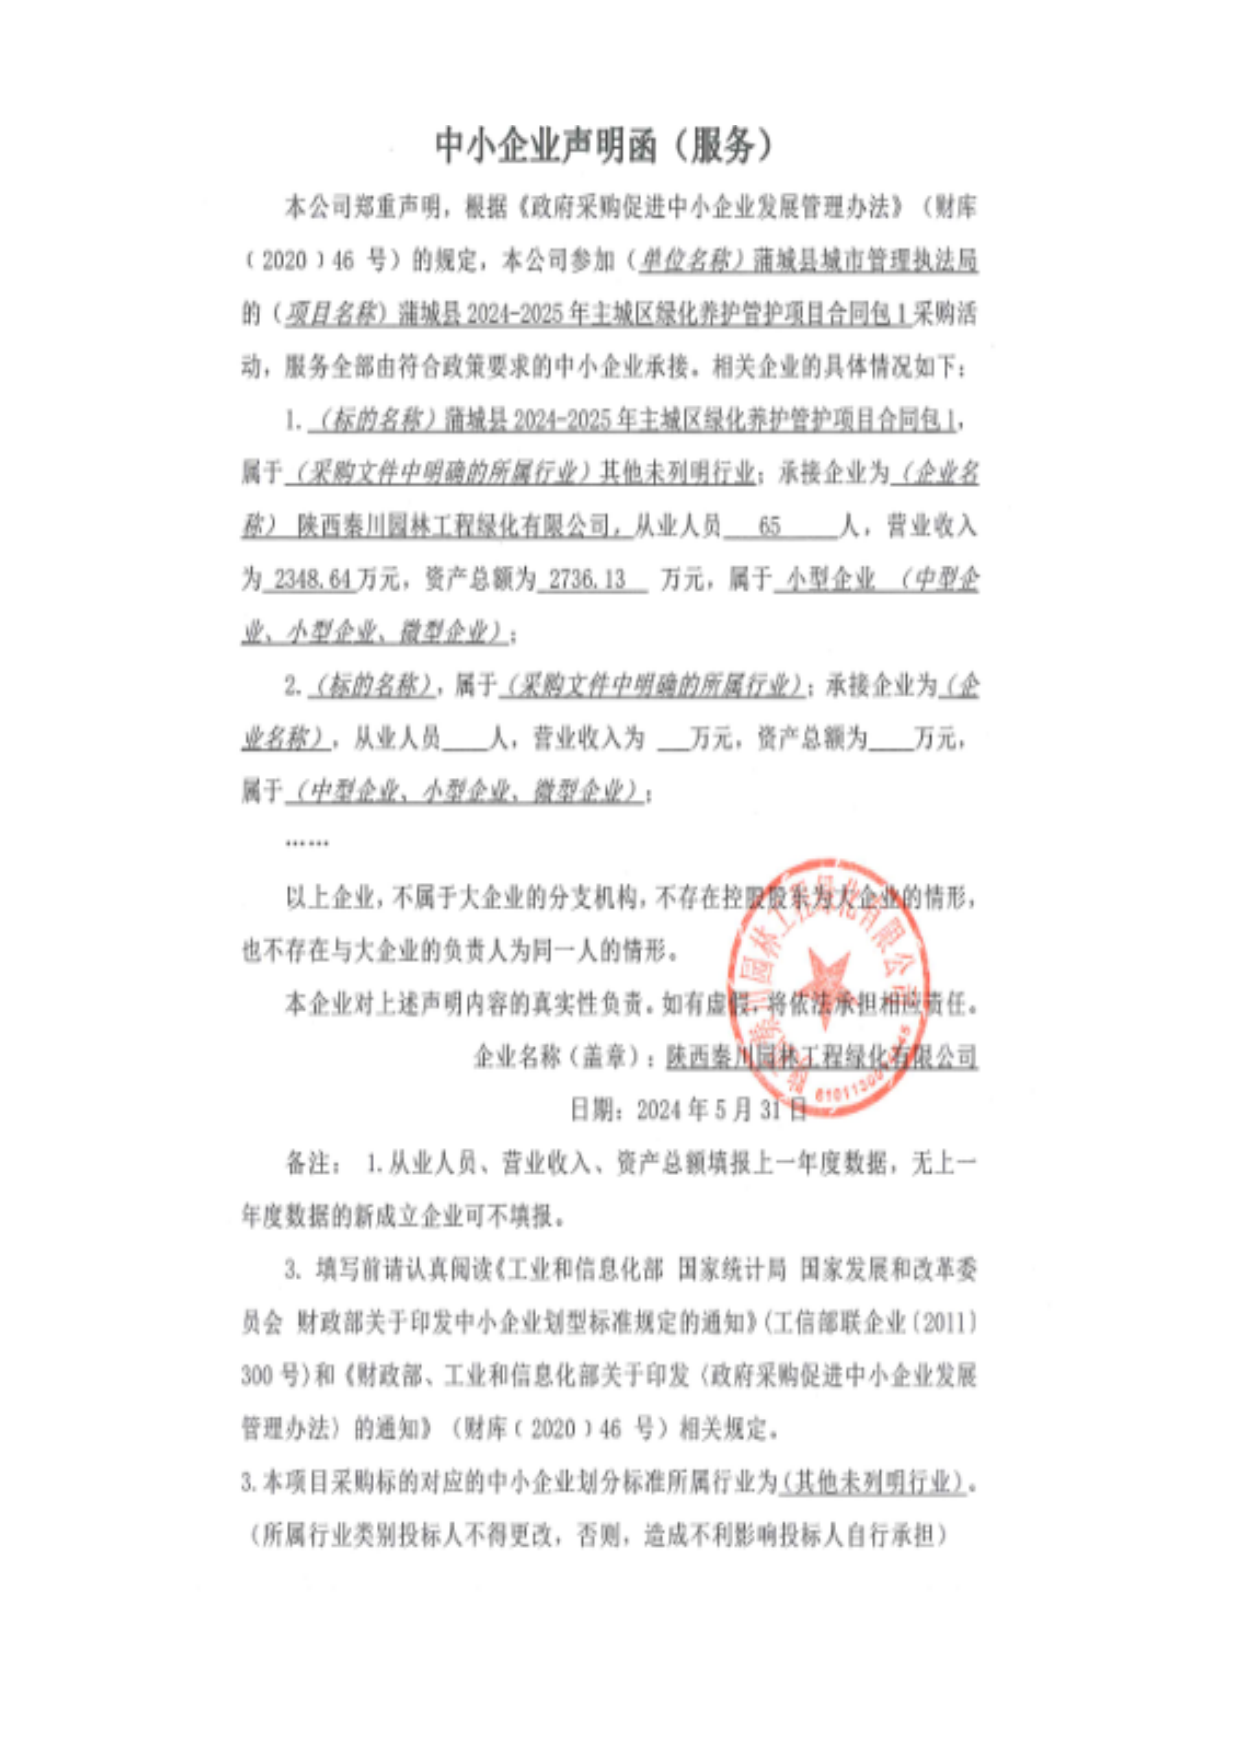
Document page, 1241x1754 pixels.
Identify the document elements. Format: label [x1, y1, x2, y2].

picture [192, 125, 1066, 1592]
